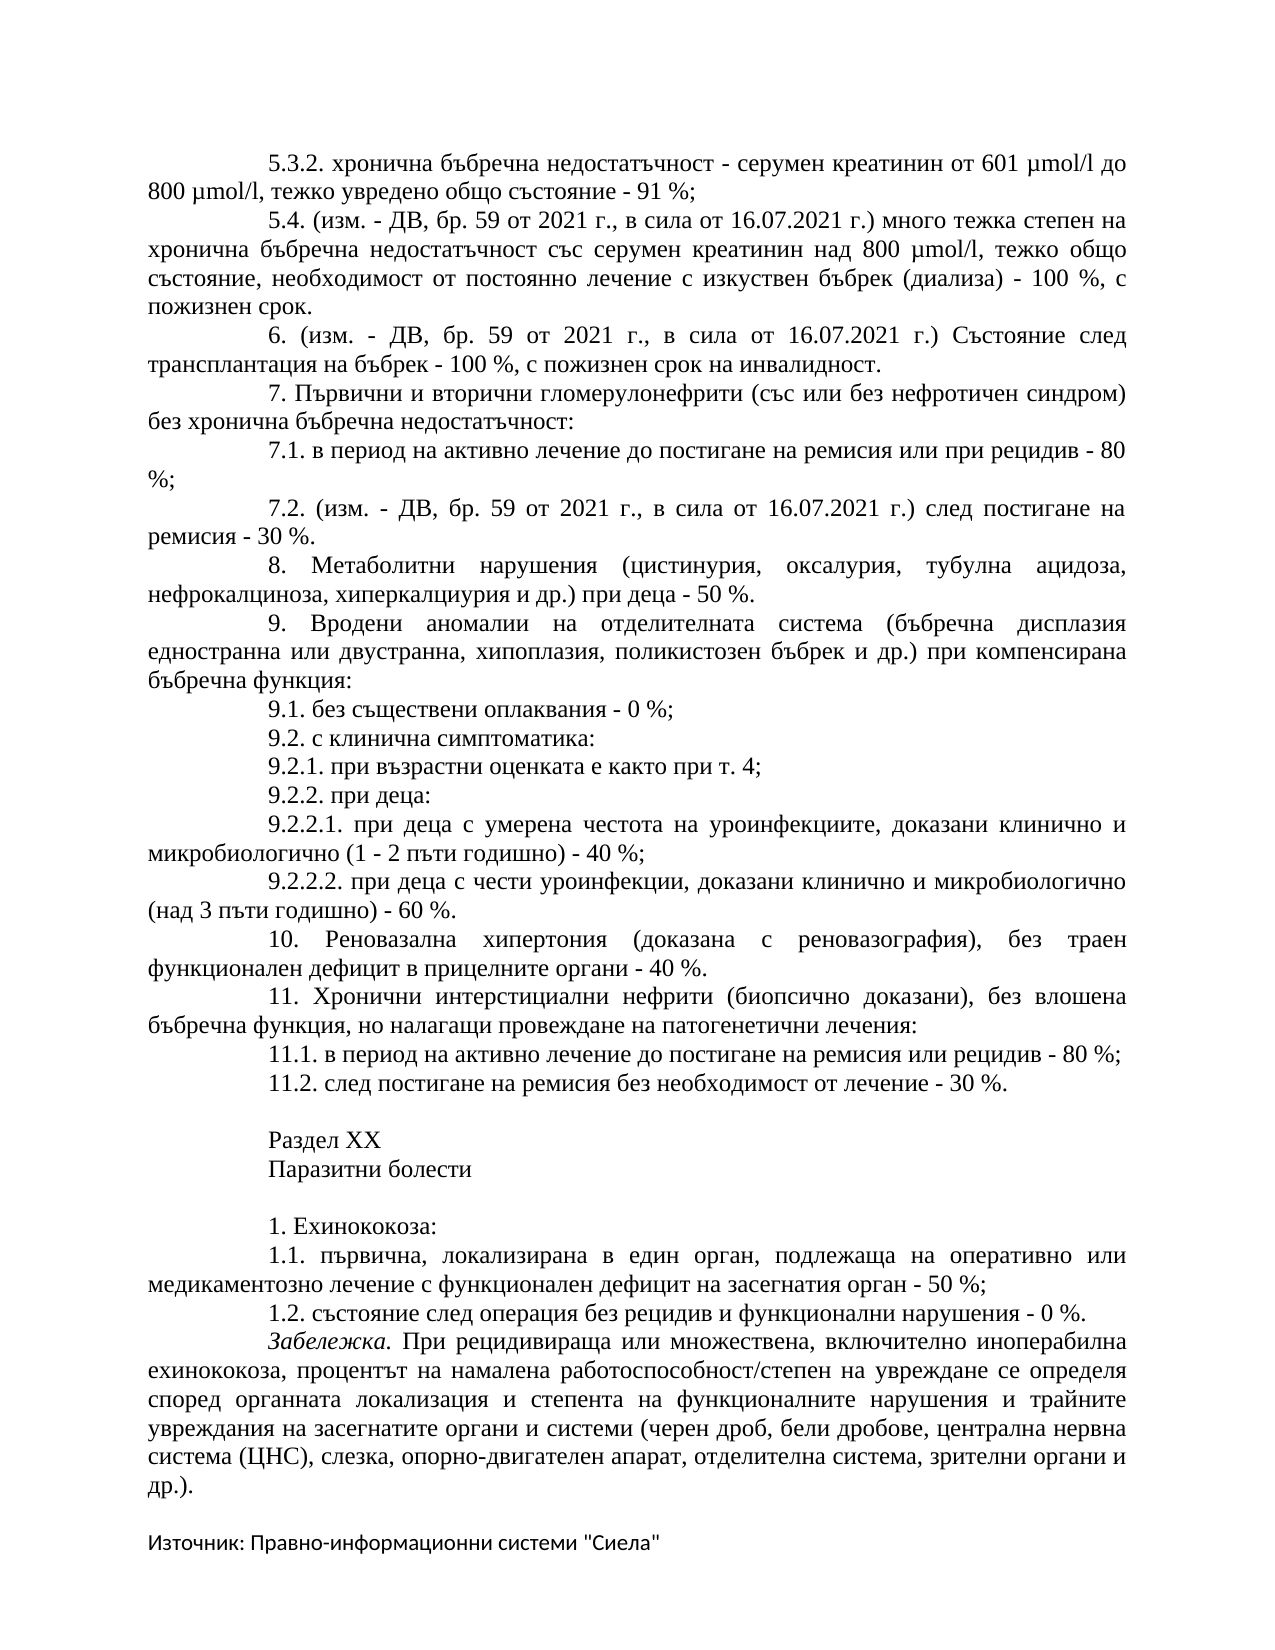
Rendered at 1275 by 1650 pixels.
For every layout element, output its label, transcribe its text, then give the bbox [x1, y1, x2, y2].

text 9.2.2.2. при деца с чести уроинфекции, доказани клинично и микробиологично (над 3 пъти годишно) - 60 %. [148, 866, 1127, 924]
text 9.2.2. при деца: [148, 780, 1127, 809]
text 9. Вродени аномалии на отделителната система (бъбречна дисплазия едностранна или двустранна, хипоплазия, поликистозен бъбрек и др.) при компенсирана бъбречна функция: [148, 608, 1127, 694]
text 10. Реновазална хипертония (доказана с реновазография), без траен функционален дефицит в прицелните органи - 40 %. [148, 924, 1127, 981]
text 5.4. (изм. - ДВ, бр. 59 от 2021 г., в сила от 16.07.2021 г.) много тежка степен на хронична бъбречна недостатъчност със серумен креатинин над 800 µmol/l, тежко общо състояние, необходимост от постоянно лечение с изкуствен бъбрек (диализа) - 100 %, с пожизнен срок. [148, 205, 1127, 320]
text 7.1. в период на активно лечение до постигане на ремисия или при рецидив - 80 %; [148, 435, 1127, 493]
text 5.3.2. хронична бъбречна недостатъчност - серумен креатинин от 601 µmol/l до 800 µmol/l, тежко увредено общо състояние - 91 %; [148, 148, 1127, 205]
text 7. Първични и вторични гломерулонефрити (със или без нефротичен синдром) без хронична бъбречна недостатъчност: [148, 378, 1127, 435]
text 11. Хронични интерстициални нефрити (биопсично доказани), без влошена бъбречна функция, но налагащи провеждане на патогенетични лечения: [148, 981, 1127, 1039]
text 9.2. с клинична симптоматика: [148, 723, 1127, 751]
text 11.1. в период на активно лечение до постигане на ремисия или рецидив - 80 %; [148, 1039, 1127, 1068]
text 6. (изм. - ДВ, бр. 59 от 2021 г., в сила от 16.07.2021 г.) Състояние след трансплантация на бъбрек - 100 %, с пожизнен срок на инвалидност. [148, 320, 1127, 378]
text 9.2.2.1. при деца с умерена честота на уроинфекциите, доказани клинично и микробиологично (1 - 2 пъти годишно) - 40 %; [148, 809, 1127, 866]
text 1. Ехинококоза: [148, 1211, 1127, 1240]
text 7.2. (изм. - ДВ, бр. 59 от 2021 г., в сила от 16.07.2021 г.) след постигане на ремисия - 30 %. [148, 493, 1127, 550]
text Паразитни болести [148, 1154, 1127, 1183]
text 9.1. без съществени оплаквания - 0 %; [148, 694, 1127, 723]
text 9.2.1. при възрастни оценката е както при т. 4; [148, 751, 1127, 780]
text 11.2. след постигане на ремисия без необходимост от лечение - 30 %. [148, 1068, 1127, 1096]
text 1.1. първична, локализирана в един орган, подлежаща на оперативно или медикаментозно лечение с функционален дефицит на засегнатия орган - 50 %; [148, 1240, 1127, 1298]
text Забележка. При рецидивираща или множествена, включително иноперабилна ехинококоза, процентът на намалена работоспособност/степен на увреждане се определя според органната локализация и степента на функционалните нарушения и трайните увреждания на засегнатите органи и системи (черен дроб, бели дробове, централна нервна система (ЦНС), слезка, опорно-двигателен апарат, отделителна система, зрителни органи и др.). [148, 1326, 1127, 1499]
text 8. Метаболитни нарушения (цистинурия, оксалурия, тубулна ацидоза, нефрокалциноза, хиперкалциурия и др.) при деца - 50 %. [148, 550, 1127, 608]
text Раздел ХХ [148, 1125, 1127, 1154]
text 1.2. състояние след операция без рецидив и функционални нарушения - 0 %. [148, 1298, 1127, 1326]
